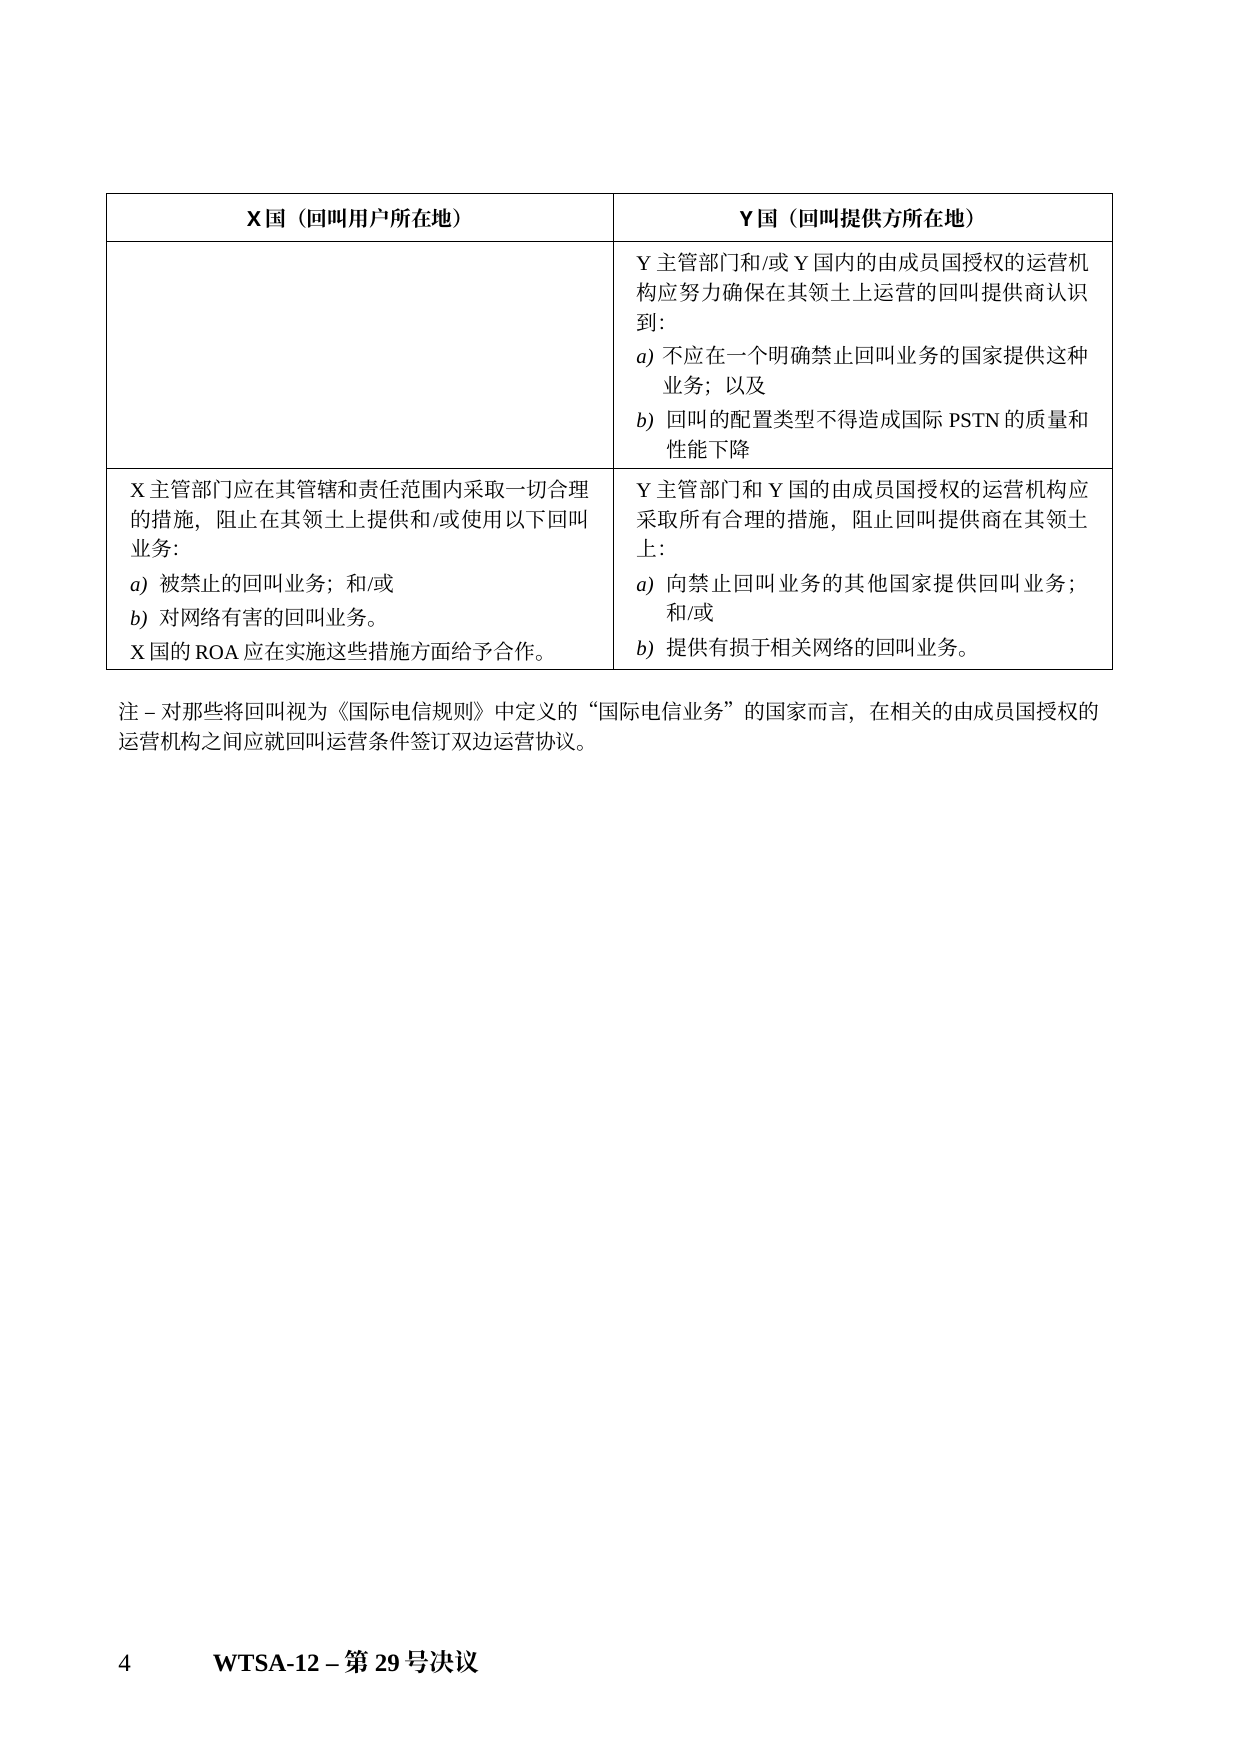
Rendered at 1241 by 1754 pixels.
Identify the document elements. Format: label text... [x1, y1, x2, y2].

table_header X国（回叫用户所在地） [107, 194, 613, 241]
table_cell Y主管部门和Y国的由成员国授权的运营机构应 采取所有合理的措施，阻止回叫提供商在其领土上： a) 向禁止回叫业务的其他国家提供回叫业务； 和/或 b) 提供有损于相关网络的回叫业务。 [614, 469, 1112, 669]
table_header Y国（回叫提供方所在地） [614, 194, 1112, 241]
table_cell 注 – 对那些将回叫视为《国际电信规则》中定义的“国际电信业务”的国家而言，在相关的由成员国授权的运营机构之间应就回叫运营条件签订双边运营协议。 [107, 670, 1112, 759]
table_cell [107, 242, 613, 468]
table_cell Y主管部门和/或Y国内的由成员国授权的运营机构应努力确保在其领土上运营的回叫提供商认识到： a) 不应在一个明确禁止回叫业务的国家提供这种业务；以及 b) 回叫的配置类型不得造成国际PSTN的质量和性能下降 [614, 242, 1112, 468]
table_cell X主管部门应在其管辖和责任范围内采取一切合理的措施，阻止在其领土上提供和/或使用以下回叫业务： a) 被禁止的回叫业务；和/或 b) 对网络有害的回叫业务。 X国的ROA应在实施这些措施方面给予合作。 [107, 469, 613, 669]
